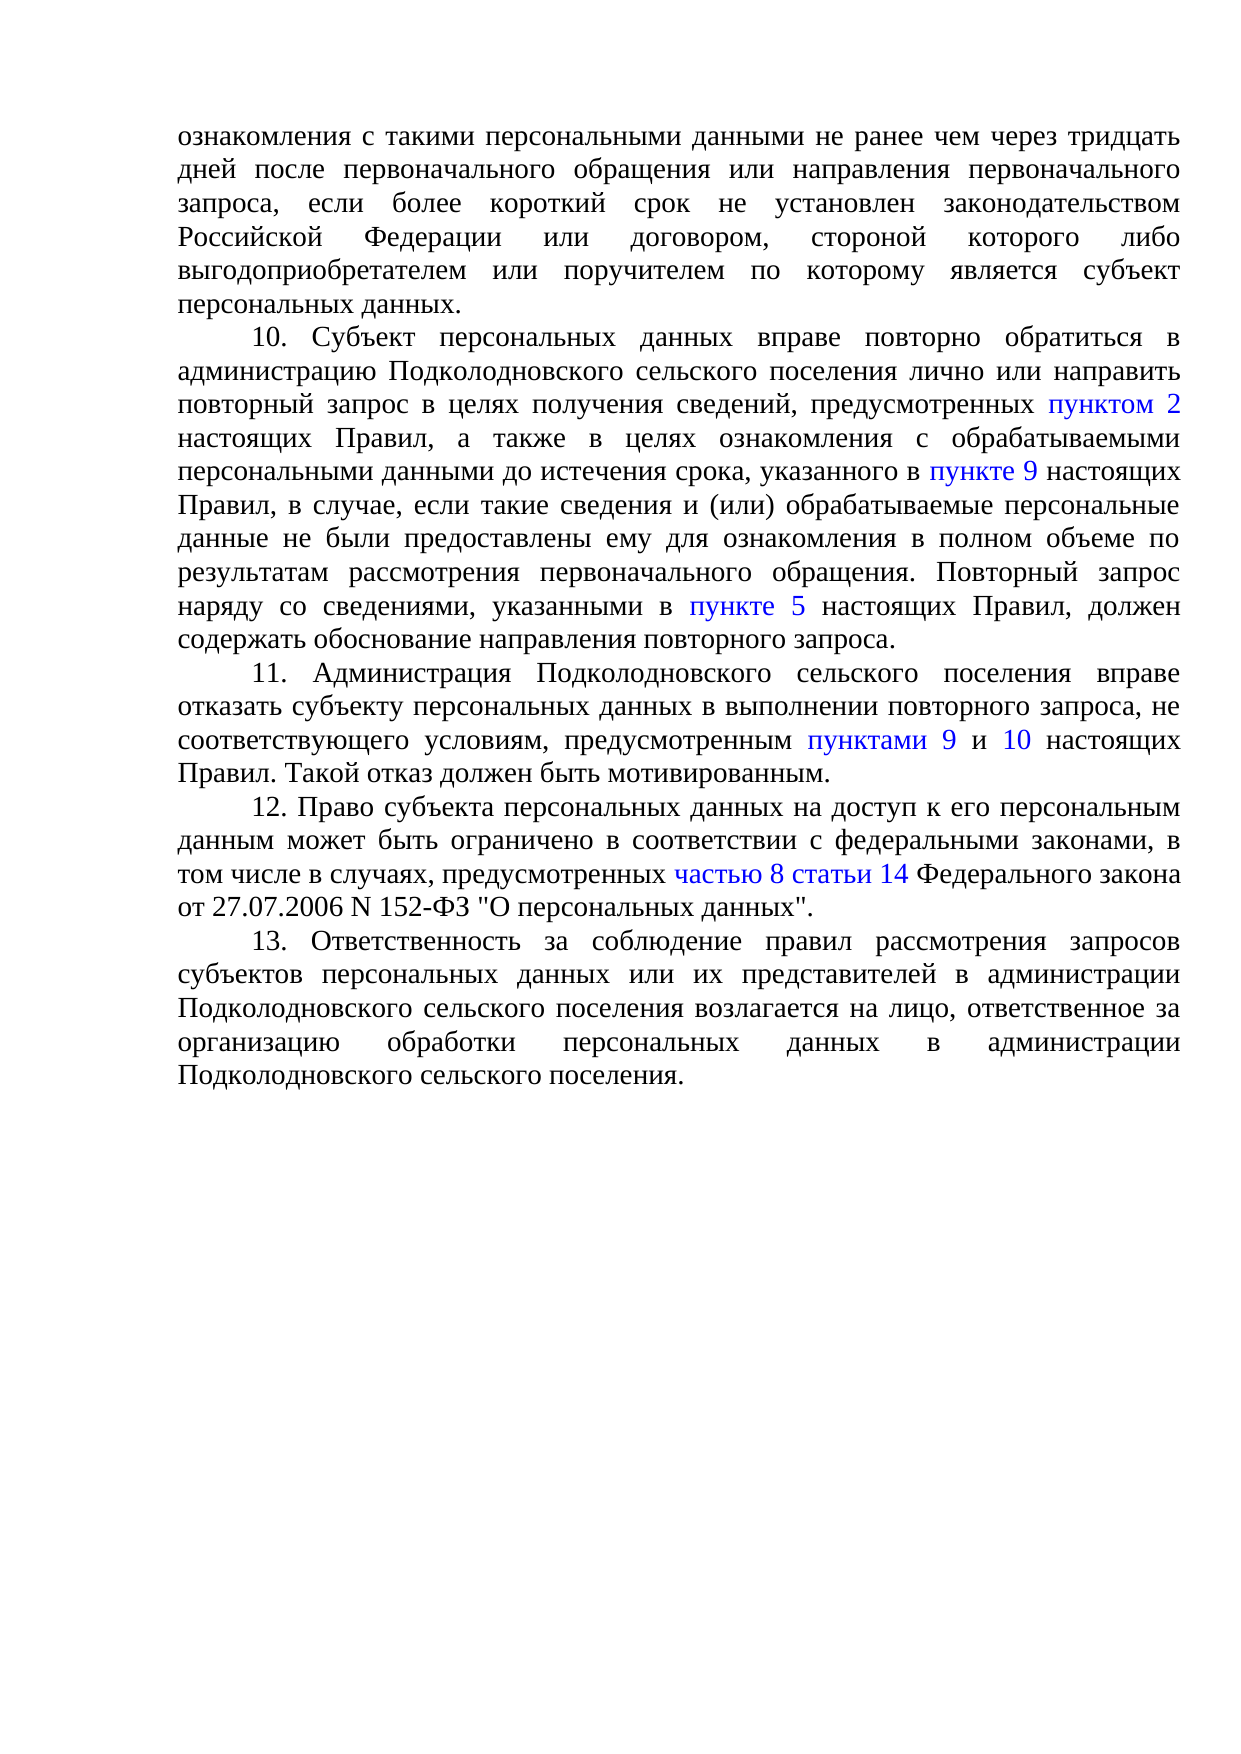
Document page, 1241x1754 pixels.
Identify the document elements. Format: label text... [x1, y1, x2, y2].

text 11. Администрация Подколодновского сельского поселения вправе отказать субъекту персональных данных в выполнении повторного запроса, не соответствующего условиям, предусмотренным пунктами 9 и 10 настоящих Правил. Такой отказ должен быть мотивированным. [177, 655, 1181, 789]
text 13. Ответственность за соблюдение правил рассмотрения запросов субъектов персональных данных или их представителей в администрации Подколодновского сельского поселения возлагается на лицо, ответственное за организацию обработки персональных данных в администрации Подколодновского сельского поселения. [177, 923, 1181, 1091]
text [177, 118, 1181, 319]
text 12. Право субъекта персональных данных на доступ к его персональным данным может быть ограничено в соответствии с федеральными законами, в том числе в случаях, предусмотренных частью 8 статьи 14 Федерального закона от 27.07.2006 N 152-ФЗ "О персональных данных". [177, 789, 1181, 923]
text 10. Субъект персональных данных вправе повторно обратиться в администрацию Подколодновского сельского поселения лично или направить повторный запрос в целях получения сведений, предусмотренных пунктом 2 настоящих Правил, а также в целях ознакомления с обрабатываемыми персональными данными до истечения срока, указанного в пункте 9 настоящих Правил, в случае, если такие сведения и (или) обрабатываемые персональные данные не были предоставлены ему для ознакомления в полном объеме по результатам рассмотрения первоначального обращения. Повторный запрос наряду со сведениями, указанными в пункте 5 настоящих Правил, должен содержать обоснование направления повторного запроса. [177, 319, 1181, 655]
